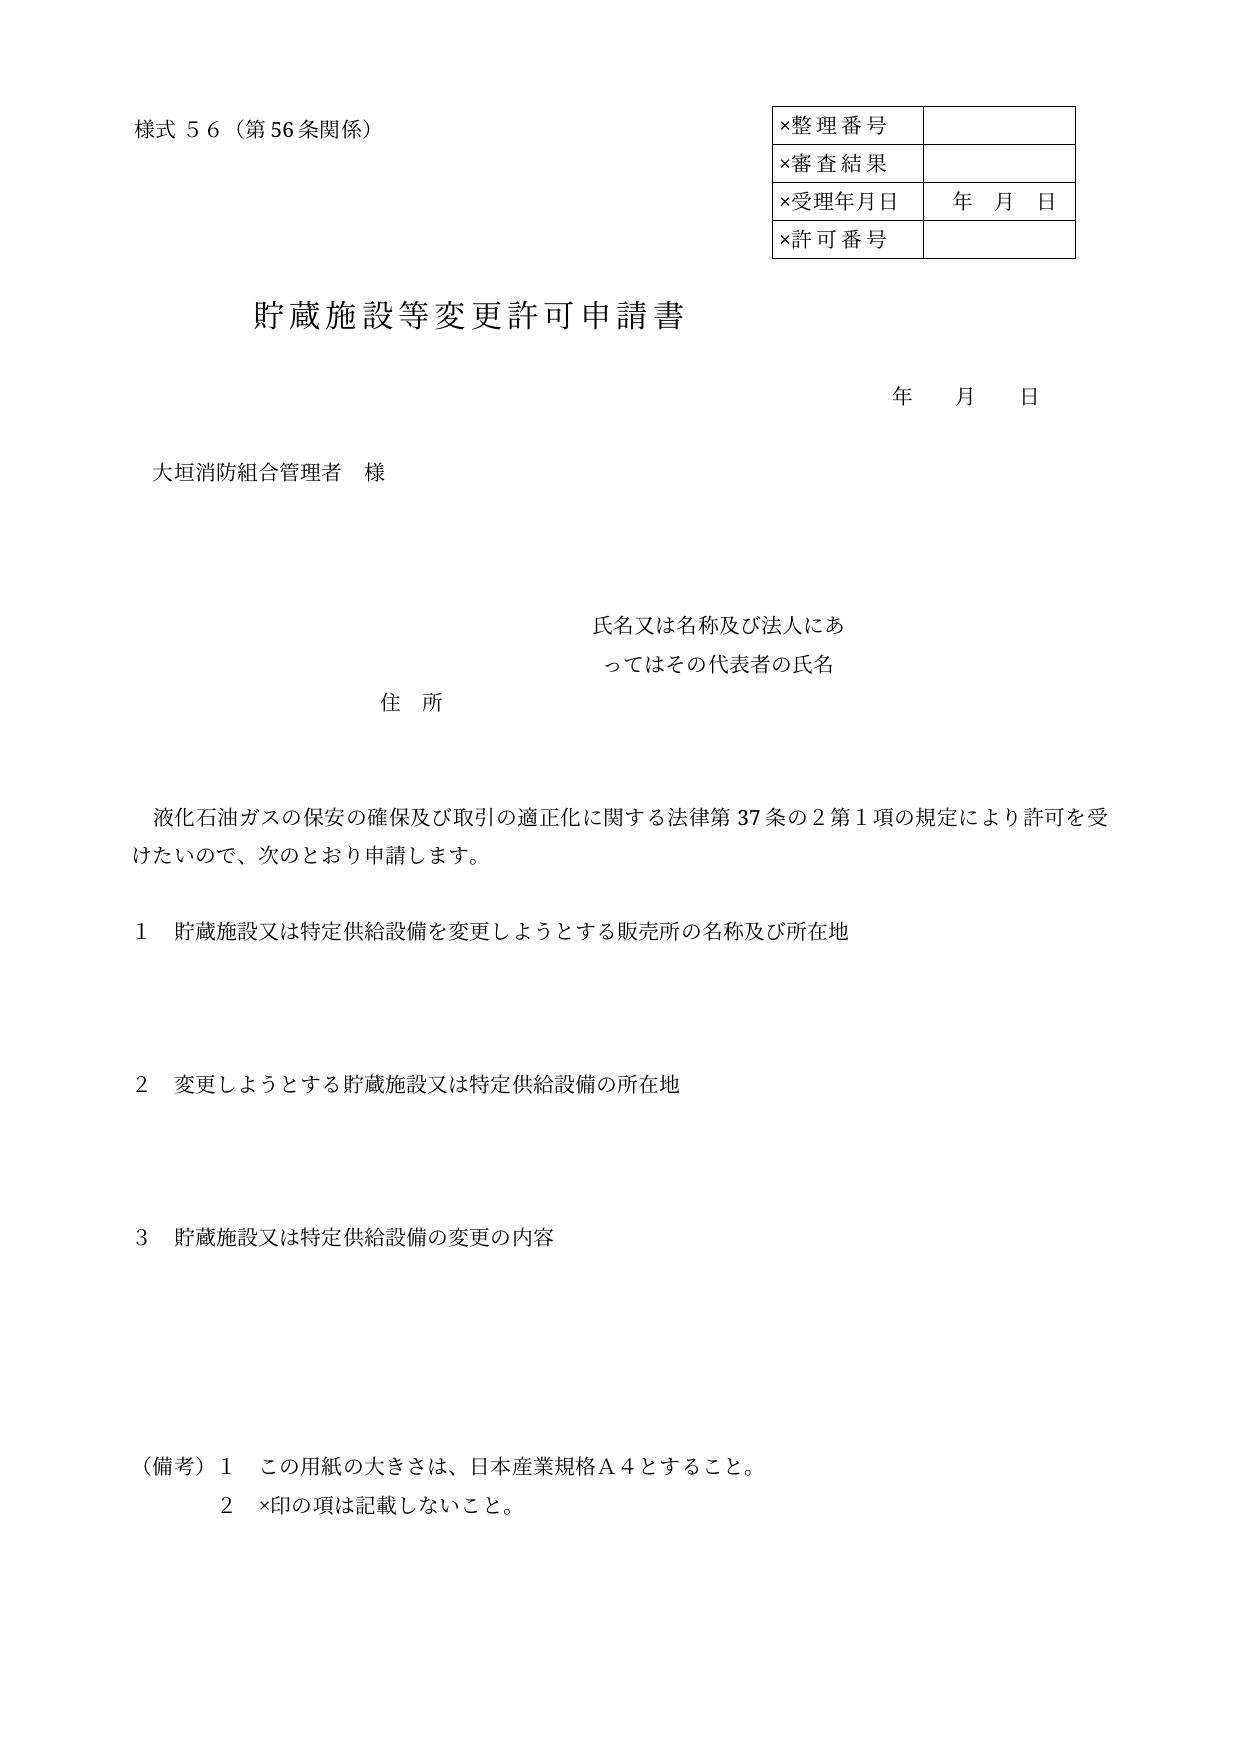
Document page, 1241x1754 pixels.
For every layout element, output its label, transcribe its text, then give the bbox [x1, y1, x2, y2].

table_cell [924, 221, 1075, 258]
table_header [924, 107, 1075, 144]
text ３ 貯蔵施設又は特定供給設備の変更の内容 [132, 1215, 1108, 1253]
table_cell ×受理年月日 [773, 183, 923, 220]
text ってはその代表者の氏名 [132, 641, 1108, 680]
text １ 貯蔵施設又は特定供給設備を変更しようとする販売所の名称及び所在地 [132, 909, 1108, 947]
text 貯蔵施設等変更許可申請書 [132, 297, 1108, 336]
table_cell ×許可番号 [773, 221, 923, 258]
text （備考）１ この用紙の大きさは、日本産業規格Ａ４とすること。 [132, 1444, 1108, 1482]
table_cell [924, 145, 1075, 182]
text 住 所 [132, 680, 1108, 718]
text ２ 変更しようとする貯蔵施設又は特定供給設備の所在地 [132, 1062, 1108, 1100]
table_header 様式 ５６（第56条関係） [133, 106, 772, 258]
table_cell ×審査結果 [773, 145, 923, 182]
table_header ×整理番号 [773, 107, 923, 144]
table_cell 年 月 日 [924, 183, 1075, 220]
text 年 月 日 [132, 374, 1108, 412]
text ２ ×印の項は記載しないこと。 [132, 1482, 1108, 1521]
text 氏名又は名称及び法人にあ [132, 603, 1108, 641]
text 液化石油ガスの保安の確保及び取引の適正化に関する法律第37条の２第１項の規定により許可を受けたいので、次のとおり申請します。 [132, 794, 1108, 871]
text 大垣消防組合管理者 様 [132, 450, 1108, 488]
